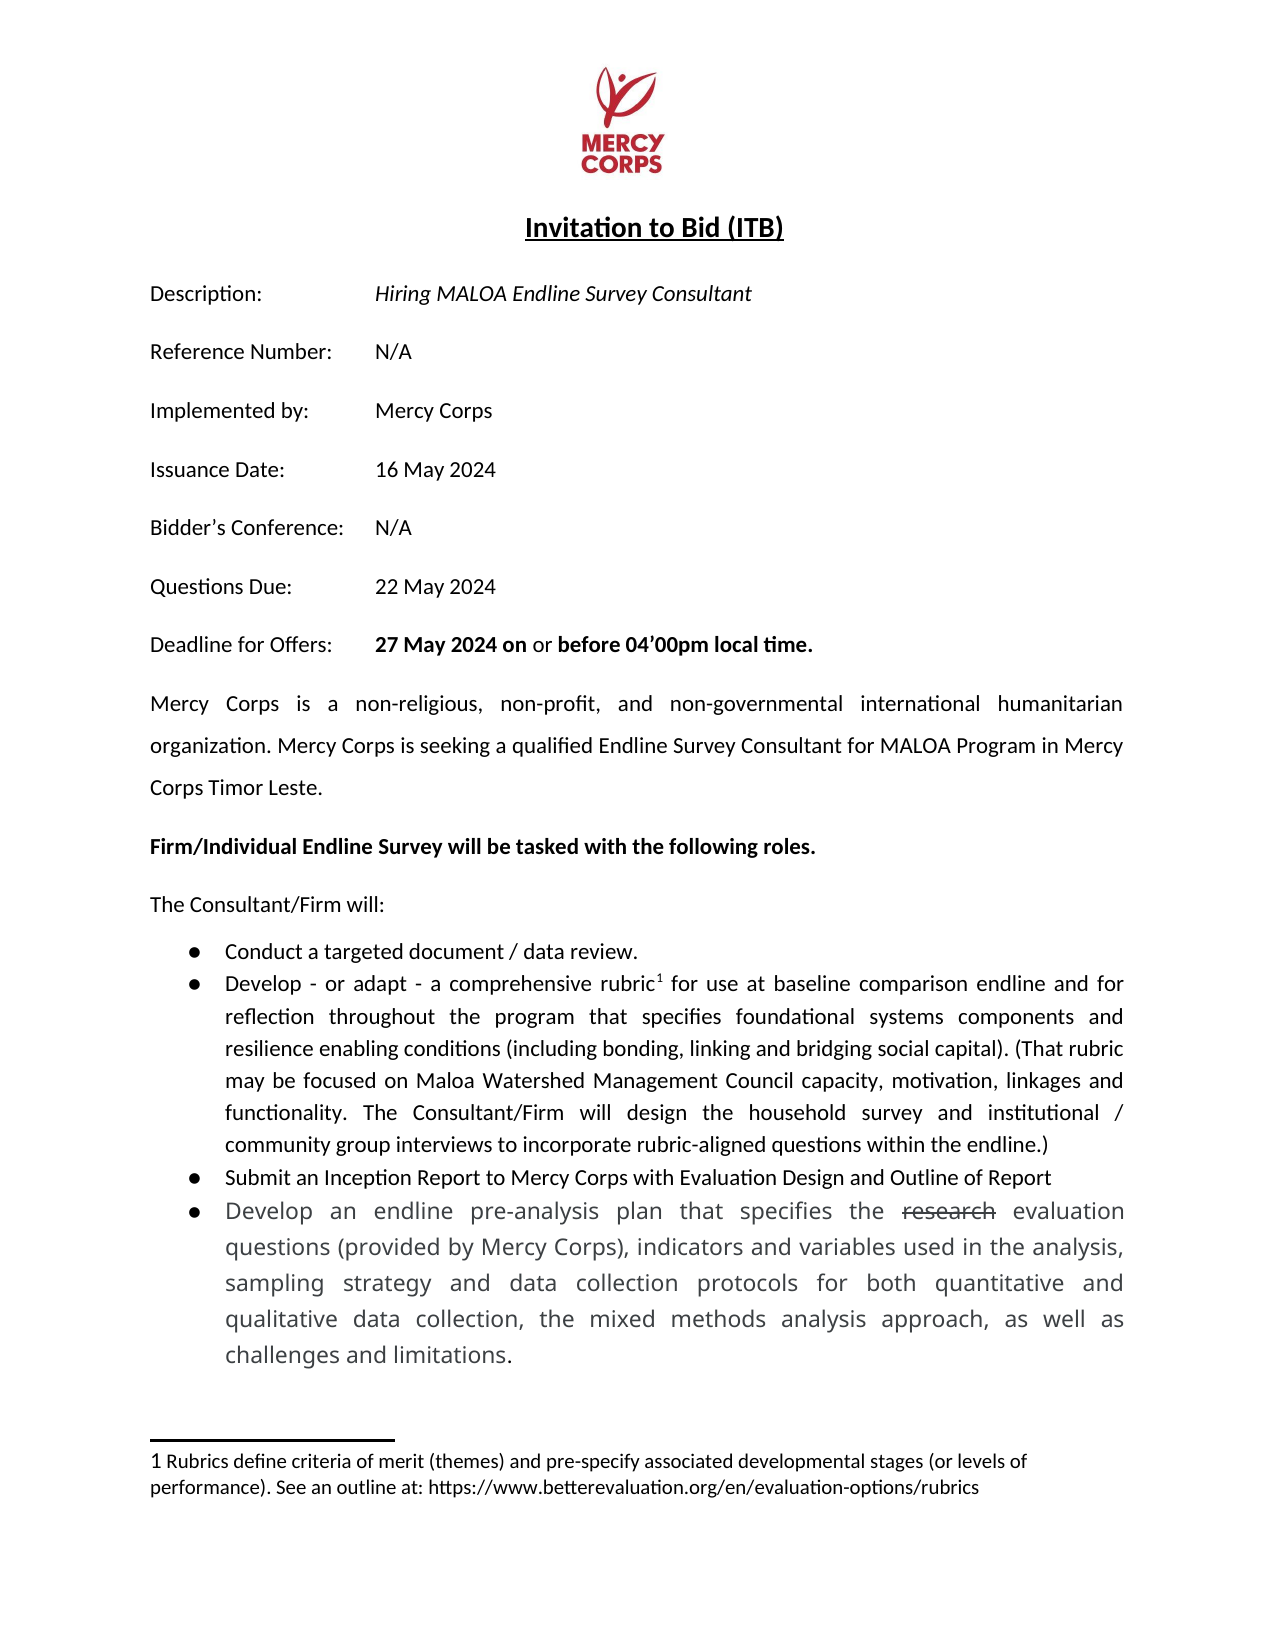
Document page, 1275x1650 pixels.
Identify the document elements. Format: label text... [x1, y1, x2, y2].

list Develop - or adapt - a comprehensive rubric for use at baseline comparison endline and for reflection throughout the program that specifies foundational systems components and resilience enabling conditions (including bonding, linking and bridging social capital). (That rubric may be focused on Maloa Watershed Management Council capacity, motivation, linkages and functionality. The Consultant/Firm will design the household survey and institutional / community group interviews to incorporate rubric-aligned questions within the endline.) [187, 969, 1125, 1158]
text Description: Hiring MALOA Endline Survey Consultant [150, 279, 1125, 307]
text Bidder’s Conference: N/A [150, 513, 1125, 541]
list Conduct a targeted document / data review. [187, 937, 1125, 965]
list Develop an endline pre-analysis plan that specifies the research evaluation questions (provided by Mercy Corps), indicators and variables used in the analysis, sampling strategy and data collection protocols for both quantitative and qualitative data collection, the mixed methods analysis approach, as well as challenges and limitations. [187, 1195, 1125, 1370]
list Submit an Inception Report to Mercy Corps with Evaluation Design and Outline of Report [187, 1163, 1125, 1191]
text Deadline for Offers: 27 May 2024 on or before 04’00pm local time. [150, 631, 1125, 659]
picture [573, 59, 668, 180]
text Questions Due: 22 May 2024 [150, 572, 1125, 600]
text The Consultant/Firm will: [150, 891, 1125, 918]
text Issuance Date: 16 May 2024 [150, 455, 1125, 483]
text Implemented by: Mercy Corps [150, 396, 1125, 424]
text Mercy Corps is a non-religious, non-profit, and non-governmental international humanitarian organization. Mercy Corps is seeking a qualified Endline Survey Consultant for MALOA Program in Mercy Corps Timor Leste. [150, 689, 1125, 801]
text Firm/Individual Endline Survey will be tasked with the following roles. [150, 832, 1125, 860]
text Invitation to Bid (ITB) [450, 209, 1125, 244]
text Reference Number: N/A [150, 337, 1125, 365]
